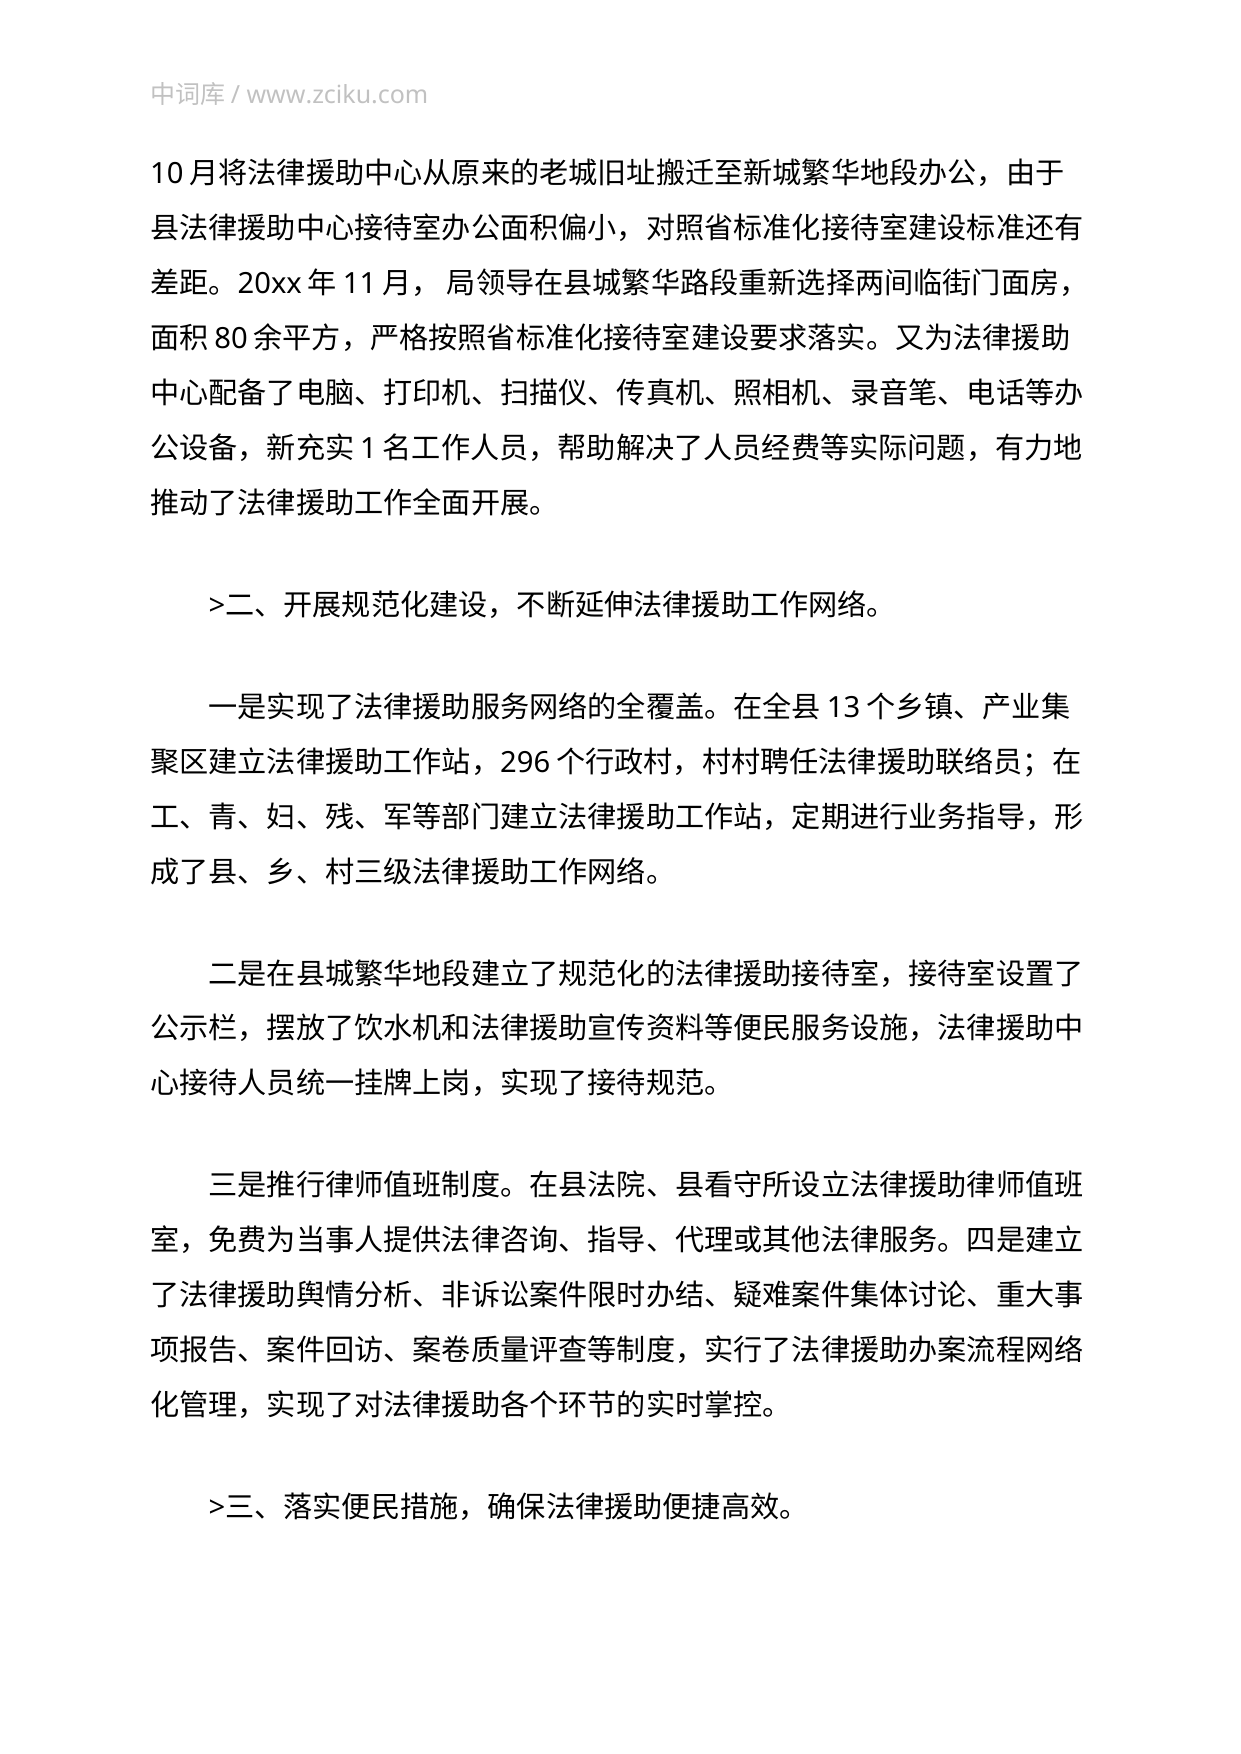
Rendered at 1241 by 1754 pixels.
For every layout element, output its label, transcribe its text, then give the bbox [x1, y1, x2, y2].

text >三、落实便民措施，确保法律援助便捷高效。 [150, 1483, 1090, 1526]
text 二是在县城繁华地段建立了规范化的法律援助接待室，接待室设置了公示栏，摆放了饮水机和法律援助宣传资料等便民服务设施，法律援助中心接待人员统一挂牌上岗，实现了接待规范。 [150, 950, 1090, 1102]
text 一是实现了法律援助服务网络的全覆盖。在全县13个乡镇、产业集聚区建立法律援助工作站，296个行政村，村村聘任法律援助联络员；在工、青、妇、残、军等部门建立法律援助工作站，定期进行业务指导，形成了县、乡、村三级法律援助工作网络。 [150, 683, 1090, 891]
text >二、开展规范化建设，不断延伸法律援助工作网络。 [150, 582, 1090, 624]
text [150, 150, 1090, 522]
text 三是推行律师值班制度。在县法院、县看守所设立法律援助律师值班室，免费为当事人提供法律咨询、指导、代理或其他法律服务。四是建立了法律援助舆情分析、非诉讼案件限时办结、疑难案件集体讨论、重大事项报告、案件回访、案卷质量评查等制度，实行了法律援助办案流程网络化管理，实现了对法律援助各个环节的实时掌控。 [150, 1162, 1090, 1424]
